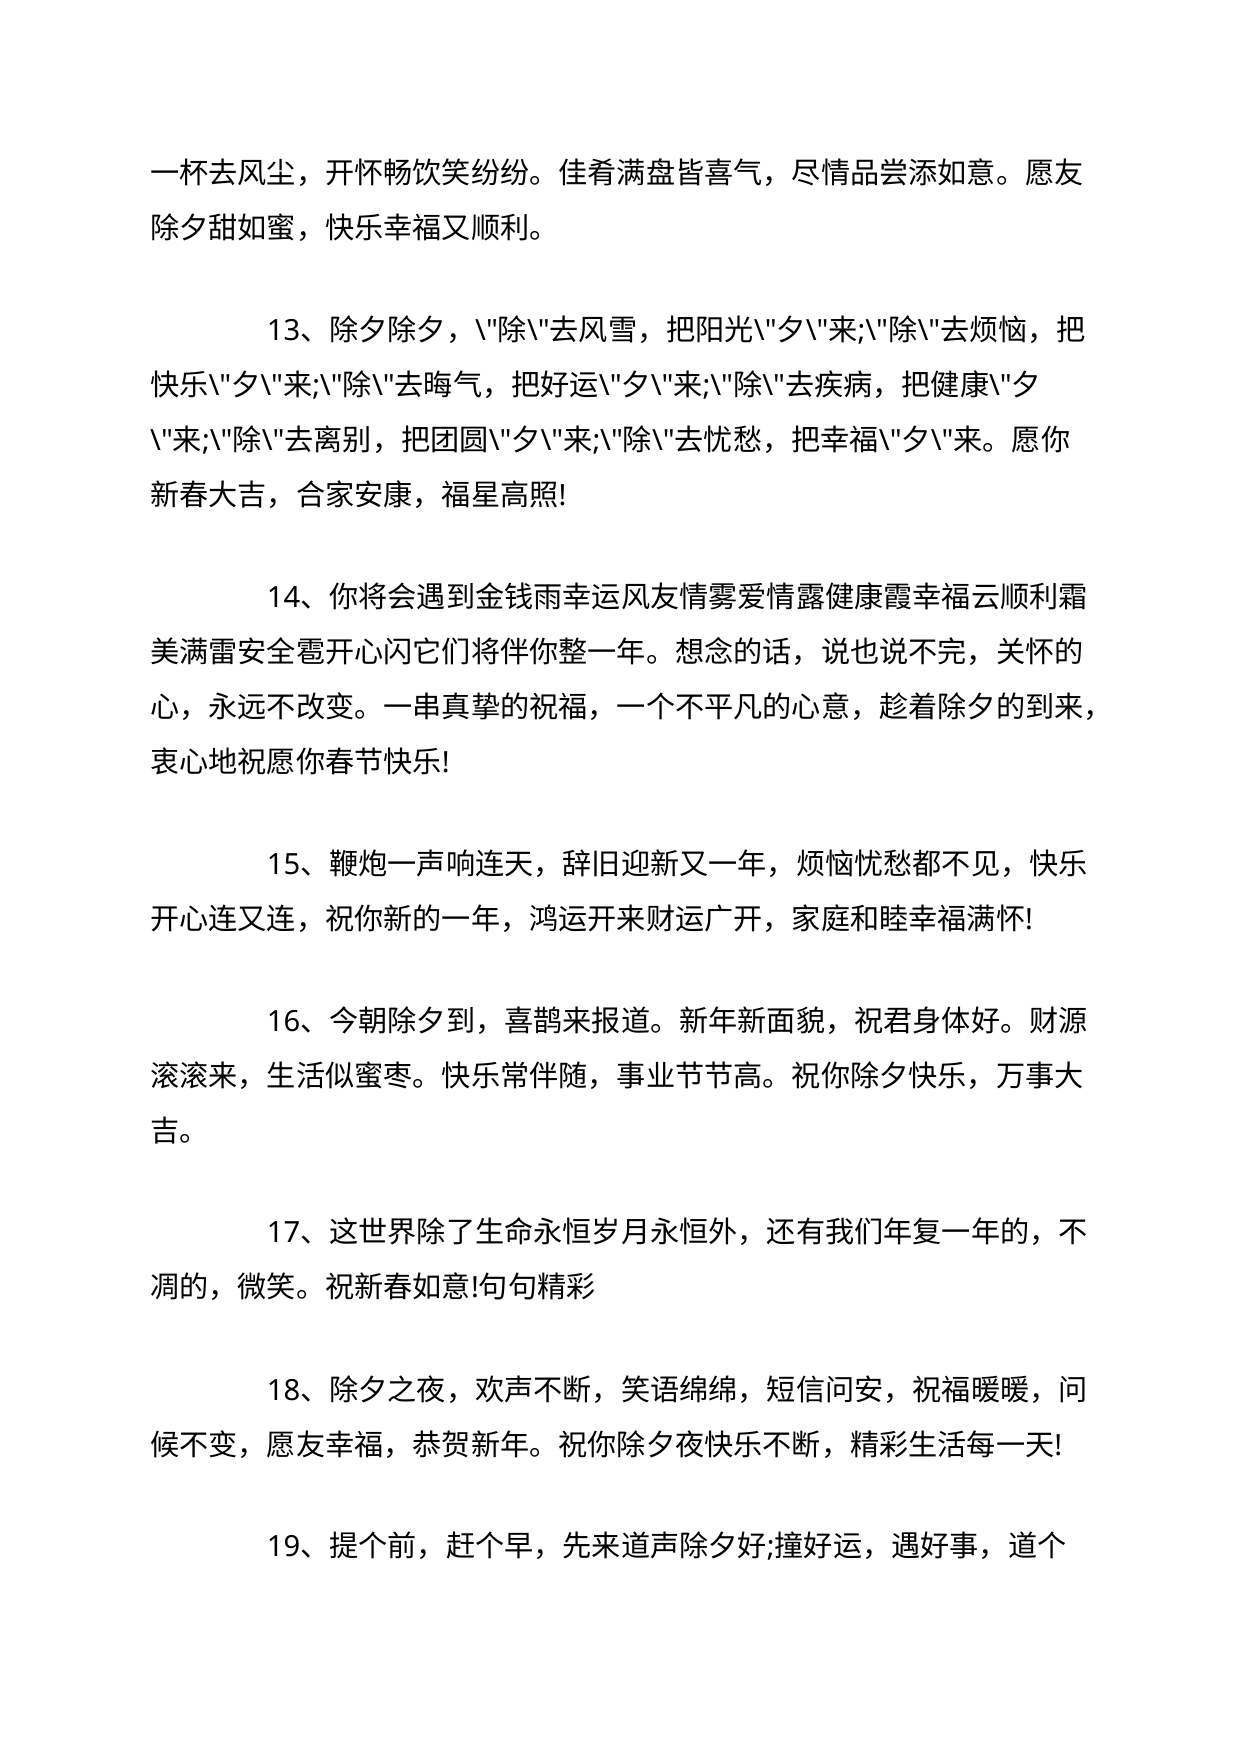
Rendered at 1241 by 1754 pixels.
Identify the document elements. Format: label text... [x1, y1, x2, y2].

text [150, 1523, 1090, 1565]
text 15、鞭炮一声响连天，辞旧迎新又一年，烦恼忧愁都不见，快乐开心连又连，祝你新的一年，鸿运开来财运广开，家庭和睦幸福满怀! [150, 840, 1090, 938]
text 14、你将会遇到金钱雨幸运风友情雾爱情露健康霞幸福云顺利霜美满雷安全雹开心闪它们将伴你整一年。想念的话，说也说不完，关怀的心，永远不改变。一串真挚的祝福，一个不平凡的心意，趁着除夕的到来，衷心地祝愿你春节快乐! [150, 574, 1090, 781]
text 16、今朝除夕到，喜鹊来报道。新年新面貌，祝君身体好。财源滚滚来，生活似蜜枣。快乐常伴随，事业节节高。祝你除夕快乐，万事大吉。 [150, 997, 1090, 1149]
text 13、除夕除夕，\"除\"去风雪，把阳光\"夕\"来;\"除\"去烦恼，把快乐\"夕\"来;\"除\"去晦气，把好运\"夕\"来;\"除\"去疾病，把健康\"夕\"来;\"除\"去离别，把团圆\"夕\"来;\"除\"去忧愁，把幸福\"夕\"来。愿你新春大吉，合家安康，福星高照! [150, 307, 1090, 514]
text 18、除夕之夜，欢声不断，笑语绵绵，短信问安，祝福暖暖，问候不变，愿友幸福，恭贺新年。祝你除夕夜快乐不断，精彩生活每一天! [150, 1366, 1090, 1463]
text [150, 150, 1090, 247]
text 17、这世界除了生命永恒岁月永恒外，还有我们年复一年的，不凋的，微笑。祝新春如意!句句精彩 [150, 1209, 1090, 1306]
